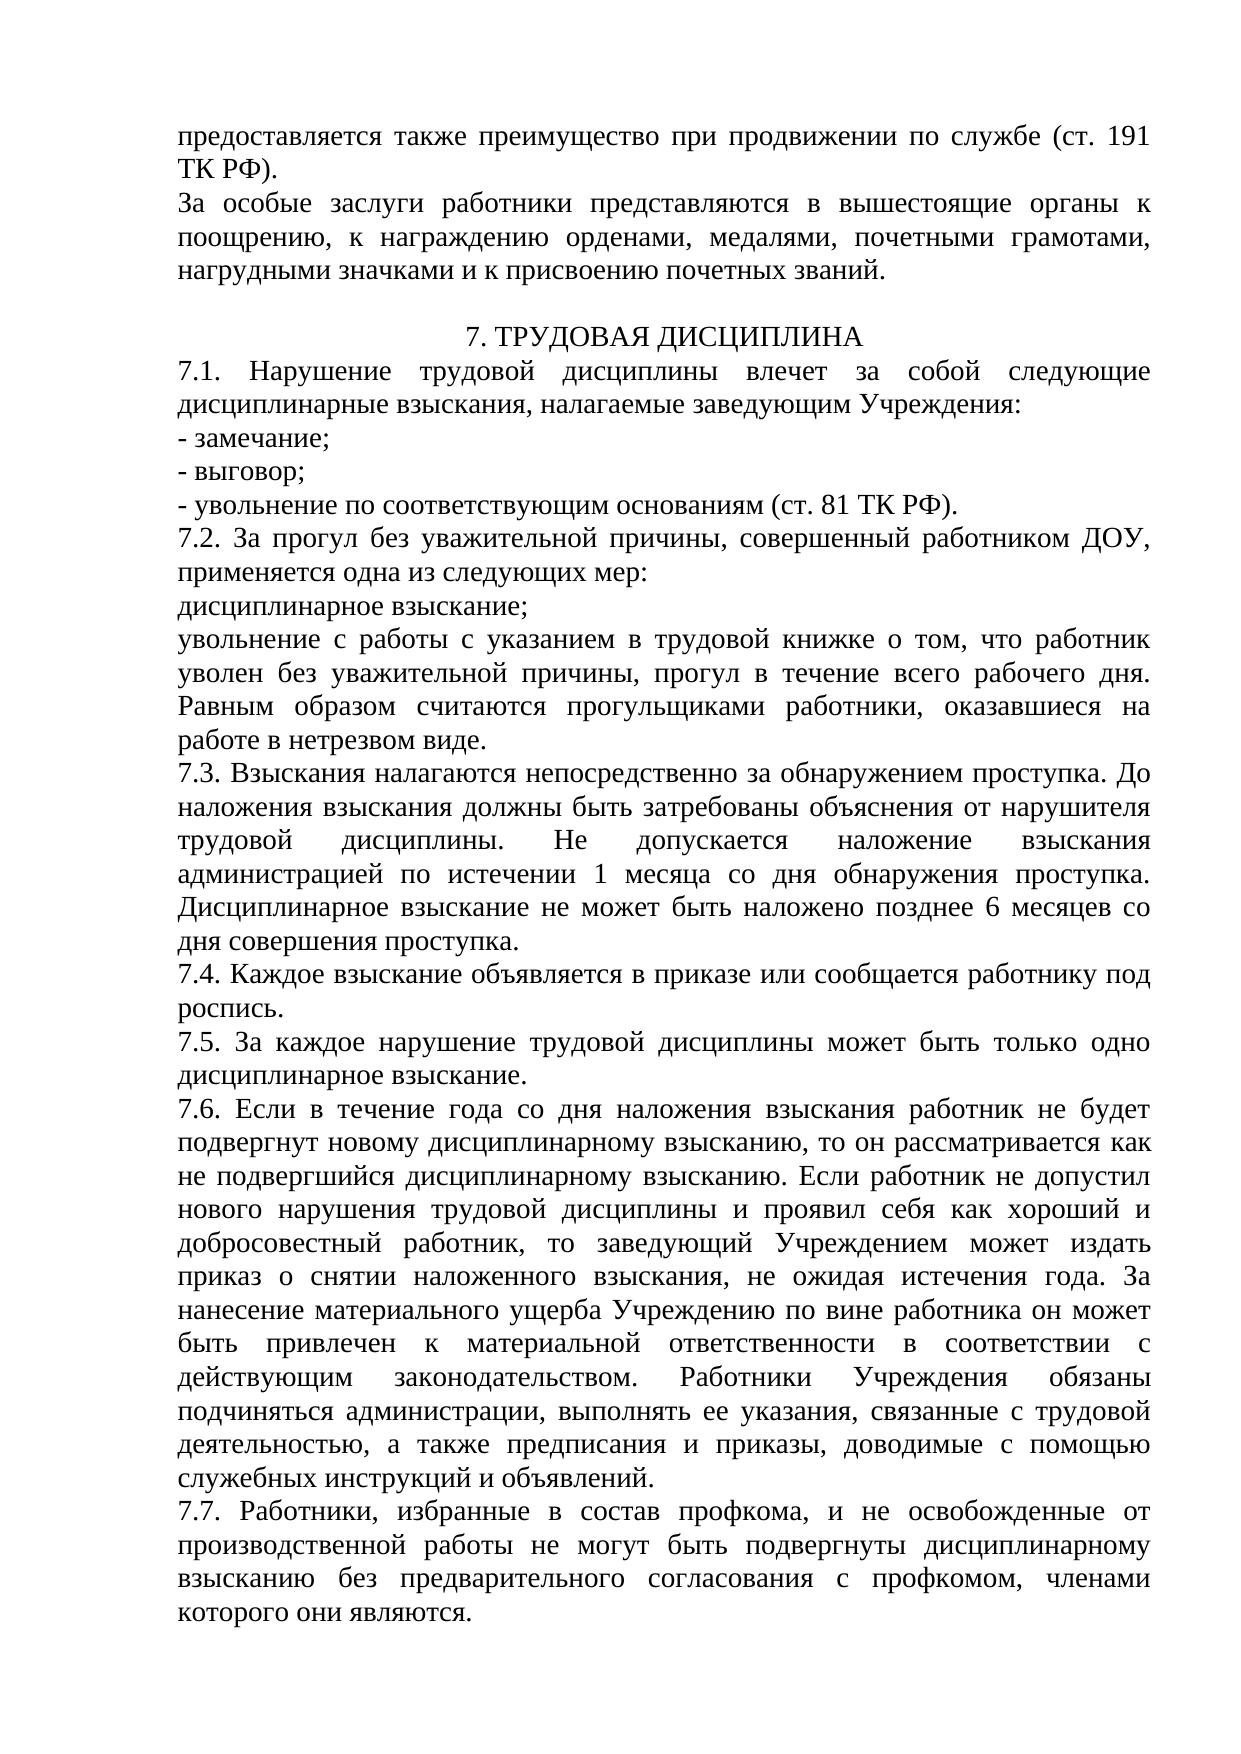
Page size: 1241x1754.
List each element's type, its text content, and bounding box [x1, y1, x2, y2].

text 7.3. Взыскания налагаются непосредственно за обнаружением проступка. До наложения взыскания должны быть затребованы объяснения от нарушителя трудовой дисциплины. Не допускается наложение взыскания администрацией по истечении 1 месяца со дня обнаружения проступка. Дисциплинарное взыскание не может быть наложено позднее 6 месяцев со дня совершения проступка. [177, 755, 1152, 957]
text 7.4. Каждое взыскание объявляется в приказе или сообщается работнику под роспись. [177, 957, 1152, 1024]
text 7.5. За каждое нарушение трудовой дисциплины может быть только одно дисциплинарное взыскание. [177, 1024, 1152, 1091]
text За особые заслуги работники представляются в вышестоящие органы к поощрению, к награждению орденами, медалями, почетными грамотами, нагрудными значками и к присвоению почетных званий. [177, 185, 1152, 286]
text 7.1. Нарушение трудовой дисциплины влечет за собой следующие дисциплинарные взыскания, налагаемые заведующим Учреждения: [177, 353, 1152, 420]
text 7.2. За прогул без уважительной причины, совершенный работником ДОУ, применяется одна из следующих мер: [177, 521, 1152, 588]
text - увольнение по соответствующим основаниям (ст. 81 ТК РФ). [177, 487, 1152, 521]
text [177, 118, 1152, 185]
text - выговор; [177, 453, 1152, 487]
text 7.6. Если в течение года со дня наложения взыскания работник не будет подвергнут новому дисциплинарному взысканию, то он рассматривается как не подвергшийся дисциплинарному взысканию. Если работник не допустил нового нарушения трудовой дисциплины и проявил себя как хороший и добросовестный работник, то заведующий Учреждением может издать приказ о снятии наложенного взыскания, не ожидая истечения года. За нанесение материального ущерба Учреждению по вине работника он может быть привлечен к материальной ответственности в соответствии с действующим законодательством. Работники Учреждения обязаны подчиняться администрации, выполнять ее указания, связанные с трудовой деятельностью, а также предписания и приказы, доводимые с помощью служебных инструкций и объявлений. [177, 1091, 1152, 1493]
text - замечание; [177, 420, 1152, 453]
text дисциплинарное взыскание; [177, 588, 1152, 621]
text 7. ТРУДОВАЯ ДИСЦИПЛИНА [177, 319, 1152, 353]
text 7.7. Работники, избранные в состав профкома, и не освобожденные от производственной работы не могут быть подвергнуты дисциплинарному взысканию без предварительного согласования с профкомом, членами которого они являются. [177, 1493, 1152, 1627]
text увольнение с работы с указанием в трудовой книжке о том, что работник уволен без уважительной причины, прогул в течение всего рабочего дня. Равным образом считаются прогульщиками работники, оказавшиеся на работе в нетрезвом виде. [177, 621, 1152, 755]
